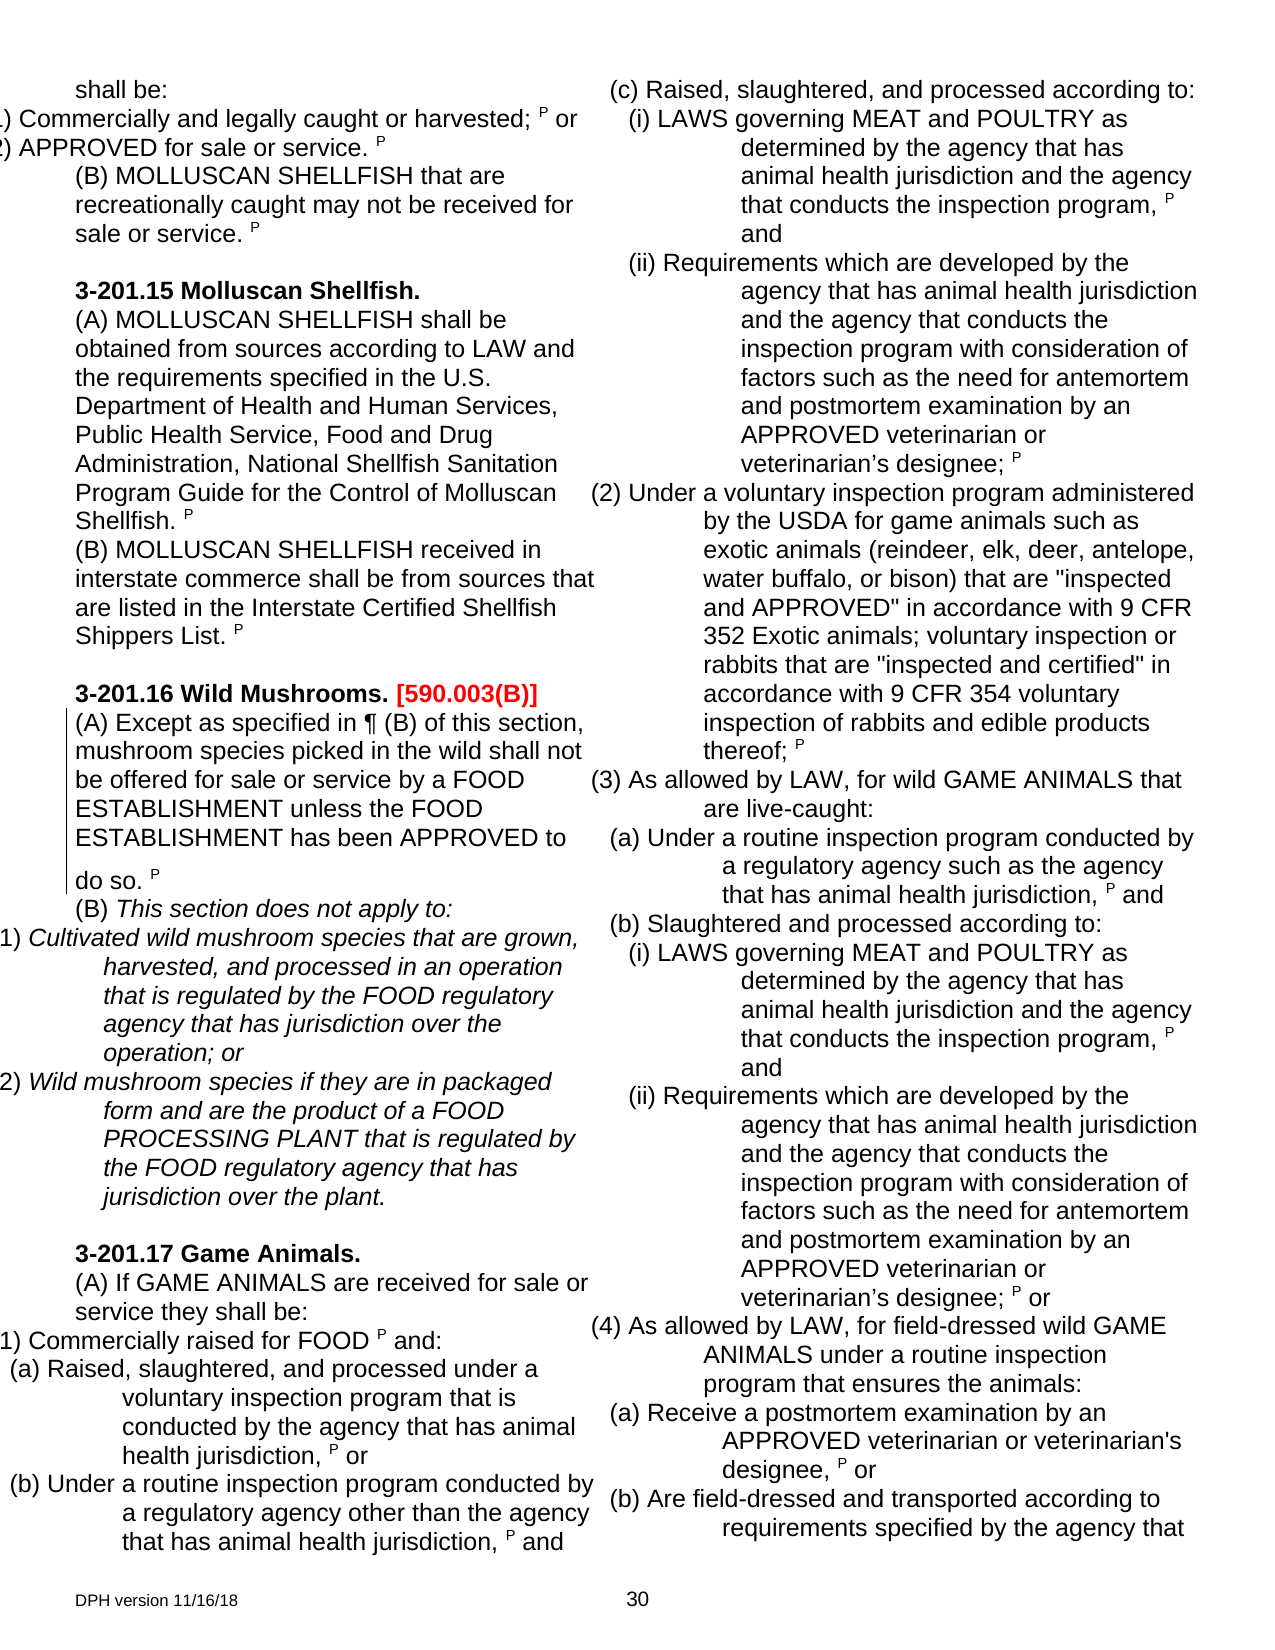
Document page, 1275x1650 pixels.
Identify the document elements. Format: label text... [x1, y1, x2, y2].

text (1) Commercially and legally caught or harvested; P or [0, 104, 600, 132]
text (3) As allowed by LAW, for wild GAME ANIMALS that are live-caught: [637, 765, 1200, 822]
text (1) Commercially raised for FOOD P and: [0, 1326, 600, 1354]
text 3-201.15 Molluscan Shellfish. [75, 276, 600, 305]
text (a) Raised, slaughtered, and processed under a voluntary inspection program that is conducted by the agency that has animal health jurisdiction, P or [9, 1354, 600, 1469]
text 3-201.16 Wild Mushrooms. [590.003(B)] [75, 679, 600, 707]
text (B) MOLLUSCAN SHELLFISH that are recreationally caught may not be received for sale or service. P [75, 161, 600, 247]
text (A) Except as specified in ¶ (B) of this section, mushroom species picked in the wild shall not be offered for sale or service by a FOOD ESTABLISHMENT unless the FOOD ESTABLISHMENT has been APPROVED to do so. P [75, 707, 600, 894]
text (ii) Requirements which are developed by the agency that has animal health jurisdiction and the agency that conducts the inspection program with consideration of factors such as the need for antemortem and postmortem examination by an APPROVED veterinarian or veterinarian’s designee; P or [637, 1081, 1200, 1311]
text (ii) Requirements which are developed by the agency that has animal health jurisdiction and the agency that conducts the inspection program with consideration of factors such as the need for antemortem and postmortem examination by an APPROVED veterinarian or veterinarian’s designee; P [637, 247, 1200, 477]
text (2) APPROVED for sale or service. P [0, 132, 600, 161]
text (B) This section does not apply to: [75, 894, 600, 923]
text (b) Slaughtered and processed according to: [637, 909, 1200, 937]
text (2) Wild mushroom species if they are in packaged form and are the product of a FOOD PROCESSING PLANT that is regulated by the FOOD regulatory agency that has jurisdiction over the plant. [0, 1067, 600, 1211]
text (b) Under a routine inspection program conducted by a regulatory agency other than the agency that has animal health jurisdiction, P and [9, 1469, 600, 1556]
text (B) MOLLUSCAN SHELLFISH received in interstate commerce shall be from sources that are listed in the Interstate Certified Shellfish Shippers List. P [75, 535, 600, 650]
text (c) Raised, slaughtered, and processed according to: [637, 75, 1200, 104]
text (A) If GAME ANIMALS are received for sale or service they shall be: [75, 1268, 600, 1326]
text (a) Under a routine inspection program conducted by a regulatory agency such as the agency that has animal health jurisdiction, P and [637, 822, 1200, 909]
text (4) As allowed by LAW, for field-dressed wild GAME ANIMALS under a routine inspection program that ensures the animals: [637, 1311, 1200, 1397]
text (A) MOLLUSCAN SHELLFISH shall be obtained from sources according to LAW and the requirements specified in the U.S. Department of Health and Human Services, Public Health Service, Food and Drug Administration, National Shellfish Sanitation Program Guide for the Control of Molluscan Shellfish. P [75, 305, 600, 535]
text 3-201.17 Game Animals. [75, 1239, 600, 1268]
text (A) FISH that are received for sale or service shall be: [75, 75, 600, 104]
text (2) Under a voluntary inspection program administered by the USDA for game animals such as exotic animals (reindeer, elk, deer, antelope, water buffalo, or bison) that are "inspected and APPROVED" in accordance with 9 CFR 352 Exotic animals; voluntary inspection or rabbits that are "inspected and certified" in accordance with 9 CFR 354 voluntary inspection of rabbits and edible products thereof; P [637, 477, 1200, 765]
text (1) Cultivated wild mushroom species that are grown, harvested, and processed in an operation that is regulated by the FOOD regulatory agency that has jurisdiction over the operation; or [0, 923, 600, 1067]
text (i) LAWS governing MEAT and POULTRY as determined by the agency that has animal health jurisdiction and the agency that conducts the inspection program, P and [637, 104, 1200, 247]
text (a) Receive a postmortem examination by an APPROVED veterinarian or veterinarian's designee, P or [637, 1397, 1200, 1484]
text (i) LAWS governing MEAT and POULTRY as determined by the agency that has animal health jurisdiction and the agency that conducts the inspection program, P and [637, 937, 1200, 1081]
